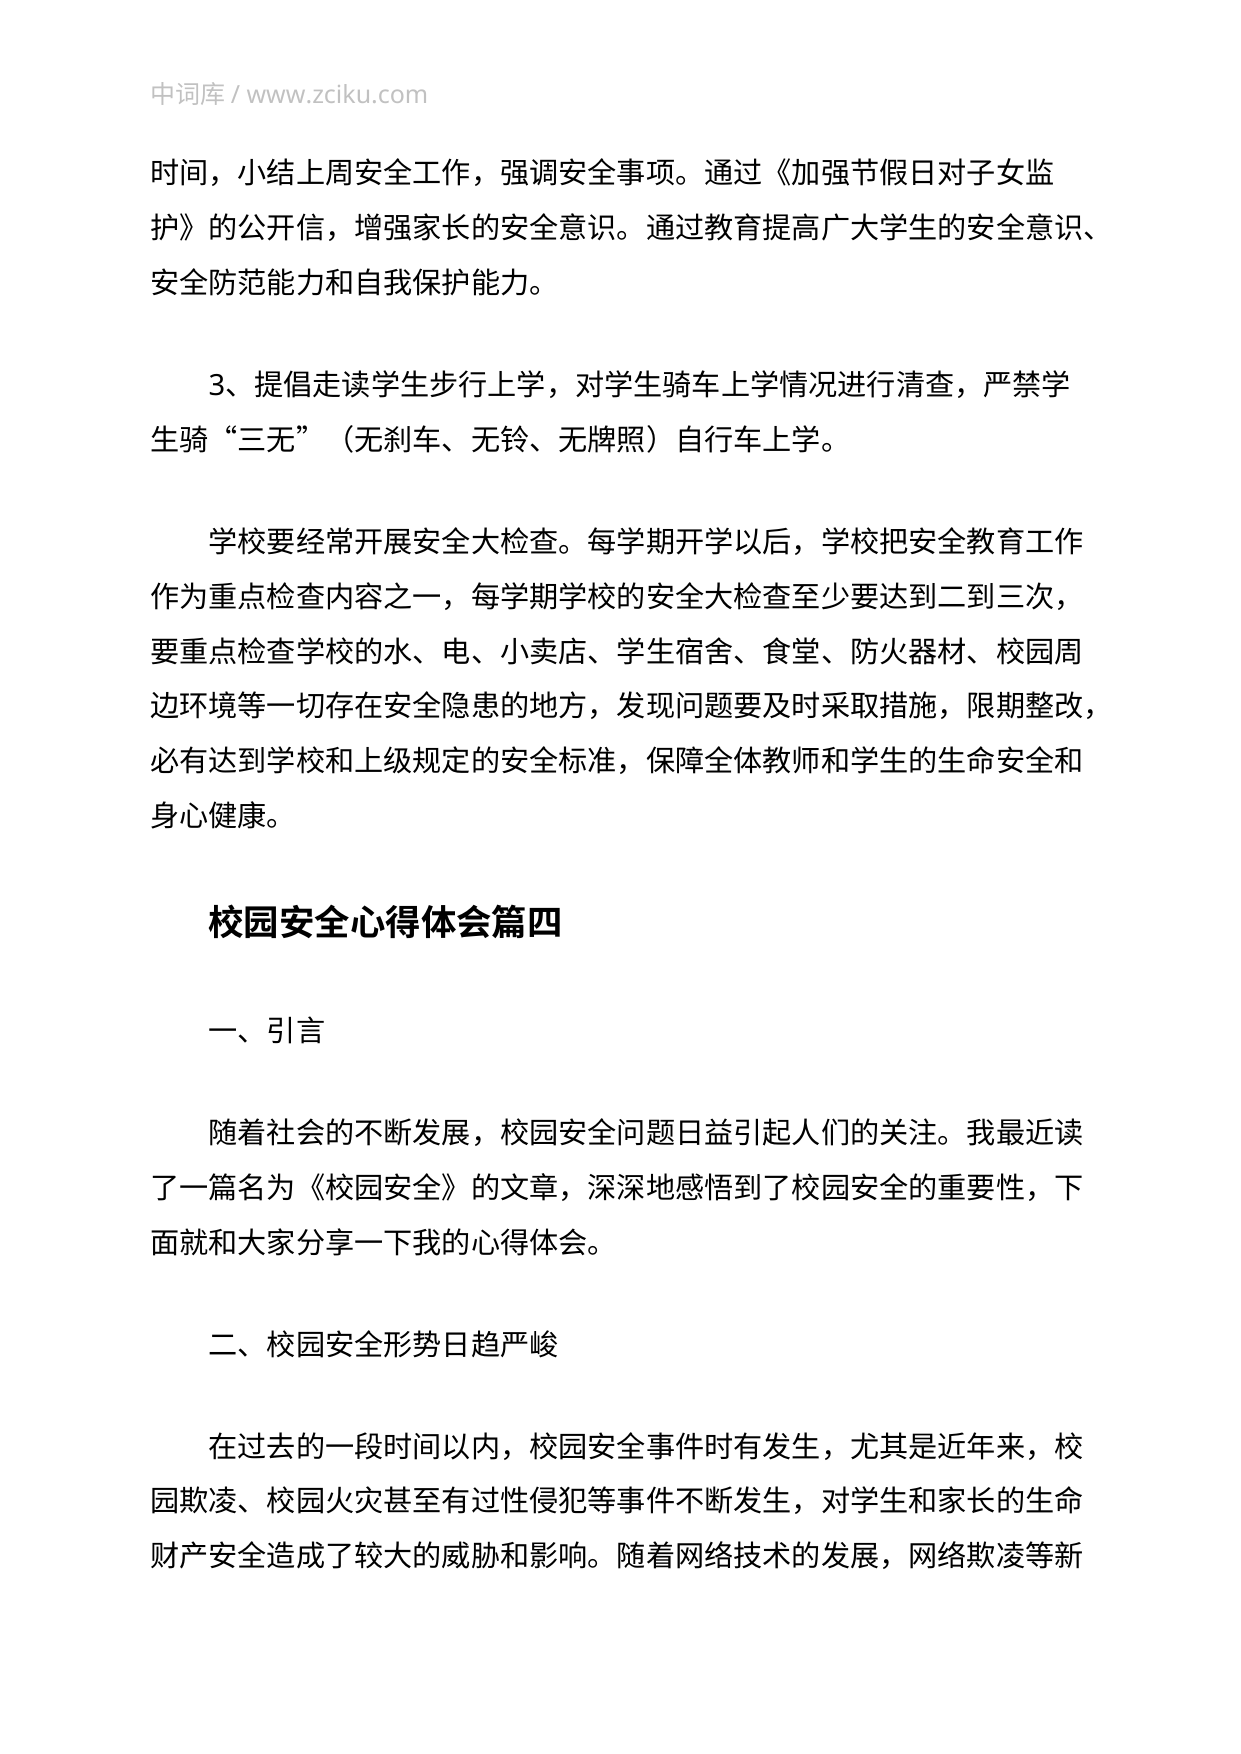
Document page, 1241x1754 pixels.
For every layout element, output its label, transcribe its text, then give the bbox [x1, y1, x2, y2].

text 随着社会的不断发展，校园安全问题日益引起人们的关注。我最近读了一篇名为《校园安全》的文章，深深地感悟到了校园安全的重要性，下面就和大家分享一下我的心得体会。 [150, 1110, 1090, 1262]
text 校园安全心得体会篇四 [150, 894, 1090, 946]
text 二、校园安全形势日趋严峻 [150, 1321, 1090, 1364]
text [150, 150, 1090, 302]
text 3、提倡走读学生步行上学，对学生骑车上学情况进行清查，严禁学生骑“三无”（无刹车、无铃、无牌照）自行车上学。 [150, 362, 1090, 459]
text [150, 1423, 1090, 1575]
text 一、引言 [150, 1008, 1090, 1050]
text 学校要经常开展安全大检查。每学期开学以后，学校把安全教育工作作为重点检查内容之一，每学期学校的安全大检查至少要达到二到三次，要重点检查学校的水、电、小卖店、学生宿舍、食堂、防火器材、校园周边环境等一切存在安全隐患的地方，发现问题要及时采取措施，限期整改，必有达到学校和上级规定的安全标准，保障全体教师和学生的生命安全和身心健康。 [150, 518, 1090, 835]
